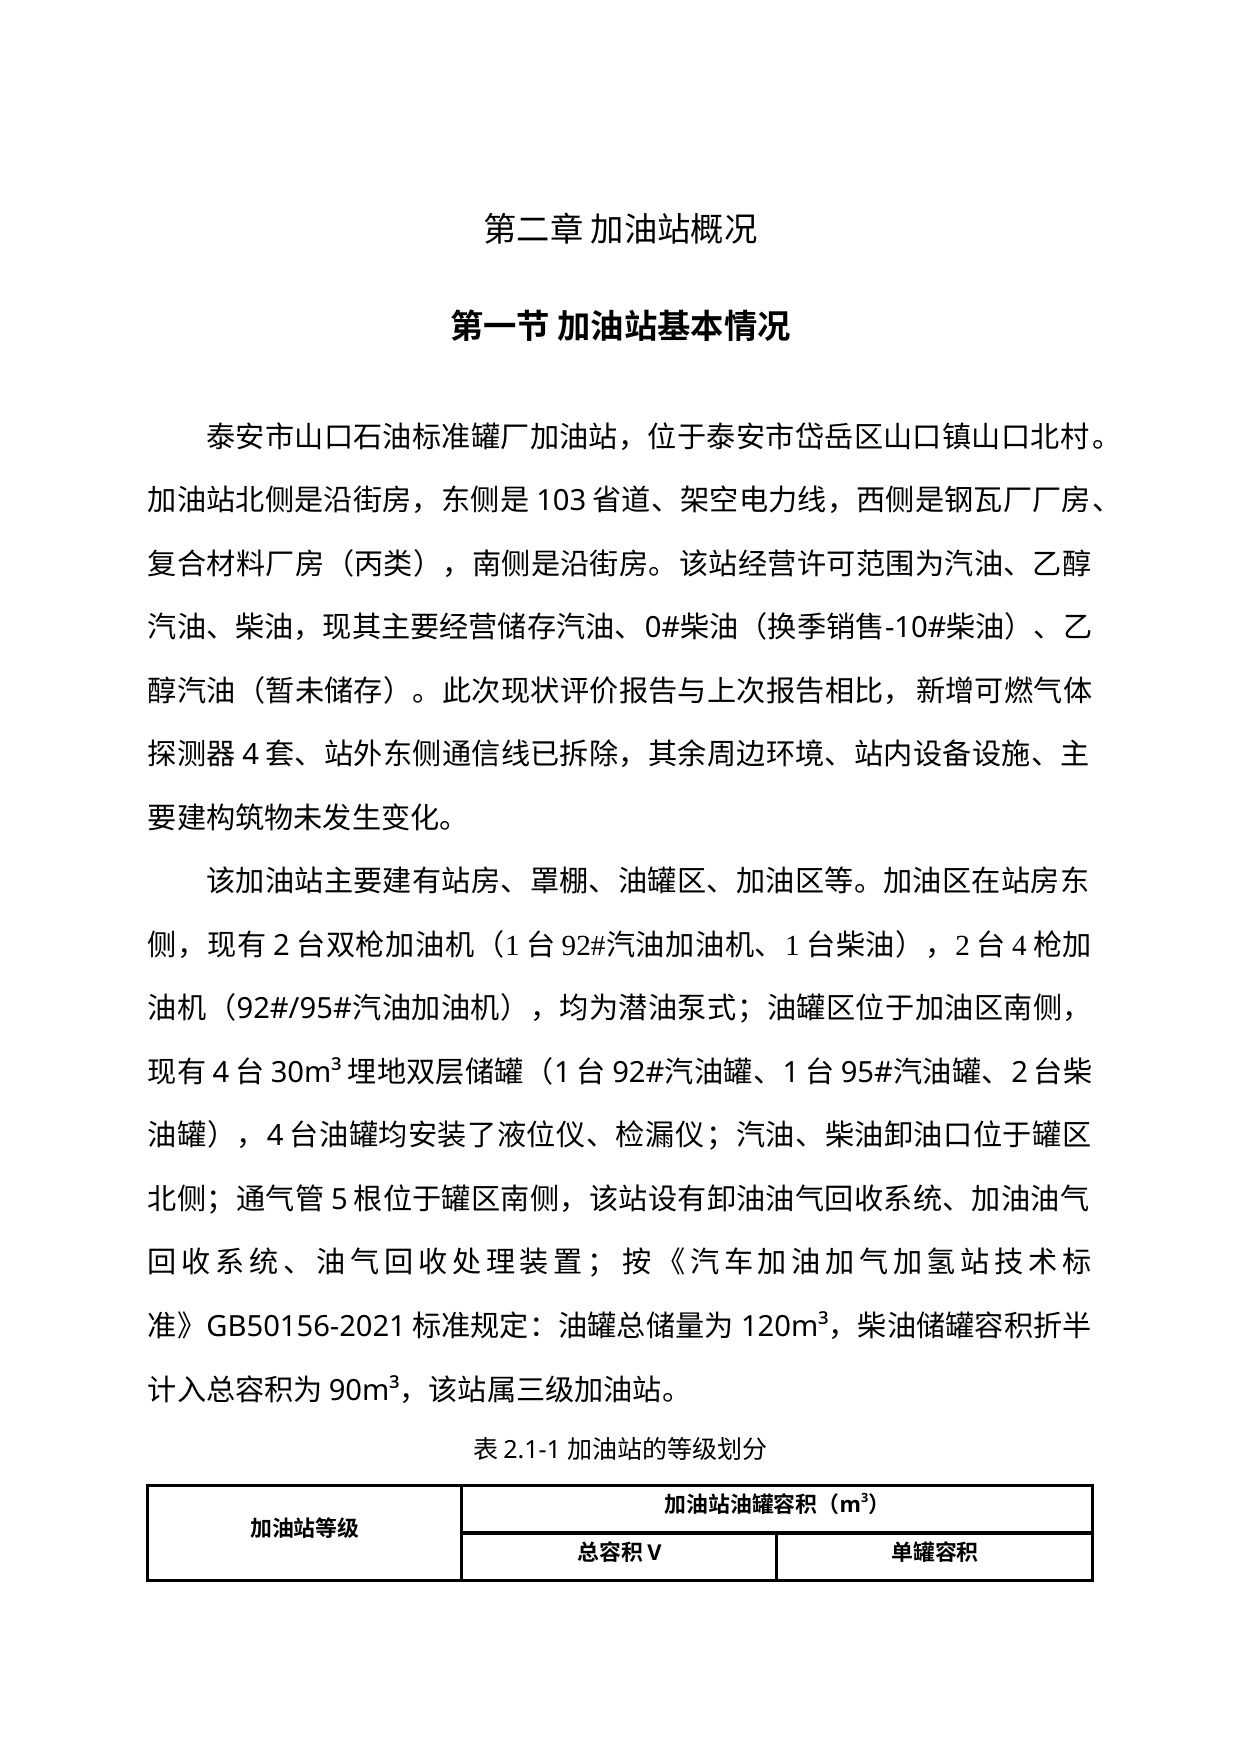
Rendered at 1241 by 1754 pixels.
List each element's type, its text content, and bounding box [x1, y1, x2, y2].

table_cell 单罐容积 [778, 1535, 1091, 1579]
table_header 加油站油罐容积（m3） [463, 1487, 1091, 1531]
text 第二章 加油站概况 [148, 194, 1093, 259]
text 该加油站主要建有站房、罩棚、油罐区、加油区等。加油区在站房东侧，现有2台双枪加油机（1台92#汽油加油机、1台柴油），2台4枪加油机（92#/95#汽油加油机），均为潜油泵式；油罐区位于加油区南侧，现有4台30m³埋地双层储罐（1台92#汽油罐、1台95#汽油罐、2台柴油罐），4台油罐均安装了液位仪、检漏仪；汽油、柴油卸油口位于罐区北侧；通气管5根位于罐区南侧，该站设有卸油油气回收系统、加油油气回收系统、油气回收处理装置；按《汽车加油加气加氢站技术标准》GB50156-2021标准规定：油罐总储量为120m³，柴油储罐容积折半计入总容积为90m³，该站属三级加油站。 [148, 858, 1093, 1408]
table_cell 总容积V [463, 1535, 775, 1579]
table_header 加油站等级 [149, 1487, 460, 1579]
subtitle 第一节 加油站基本情况 [148, 292, 1093, 357]
text 表2.1-1 加油站的等级划分 [148, 1429, 1093, 1466]
text 泰安市山口石油标准罐厂加油站，位于泰安市岱岳区山口镇山口北村。加油站北侧是沿街房，东侧是103省道、架空电力线，西侧是钢瓦厂厂房、复合材料厂房（丙类），南侧是沿街房。该站经营许可范围为汽油、乙醇汽油、柴油，现其主要经营储存汽油、0#柴油（换季销售-10#柴油）、乙醇汽油（暂未储存）。此次现状评价报告与上次报告相比，新增可燃气体探测器4套、站外东侧通信线已拆除，其余周边环境、站内设备设施、主要建构筑物未发生变化。 [148, 413, 1093, 837]
